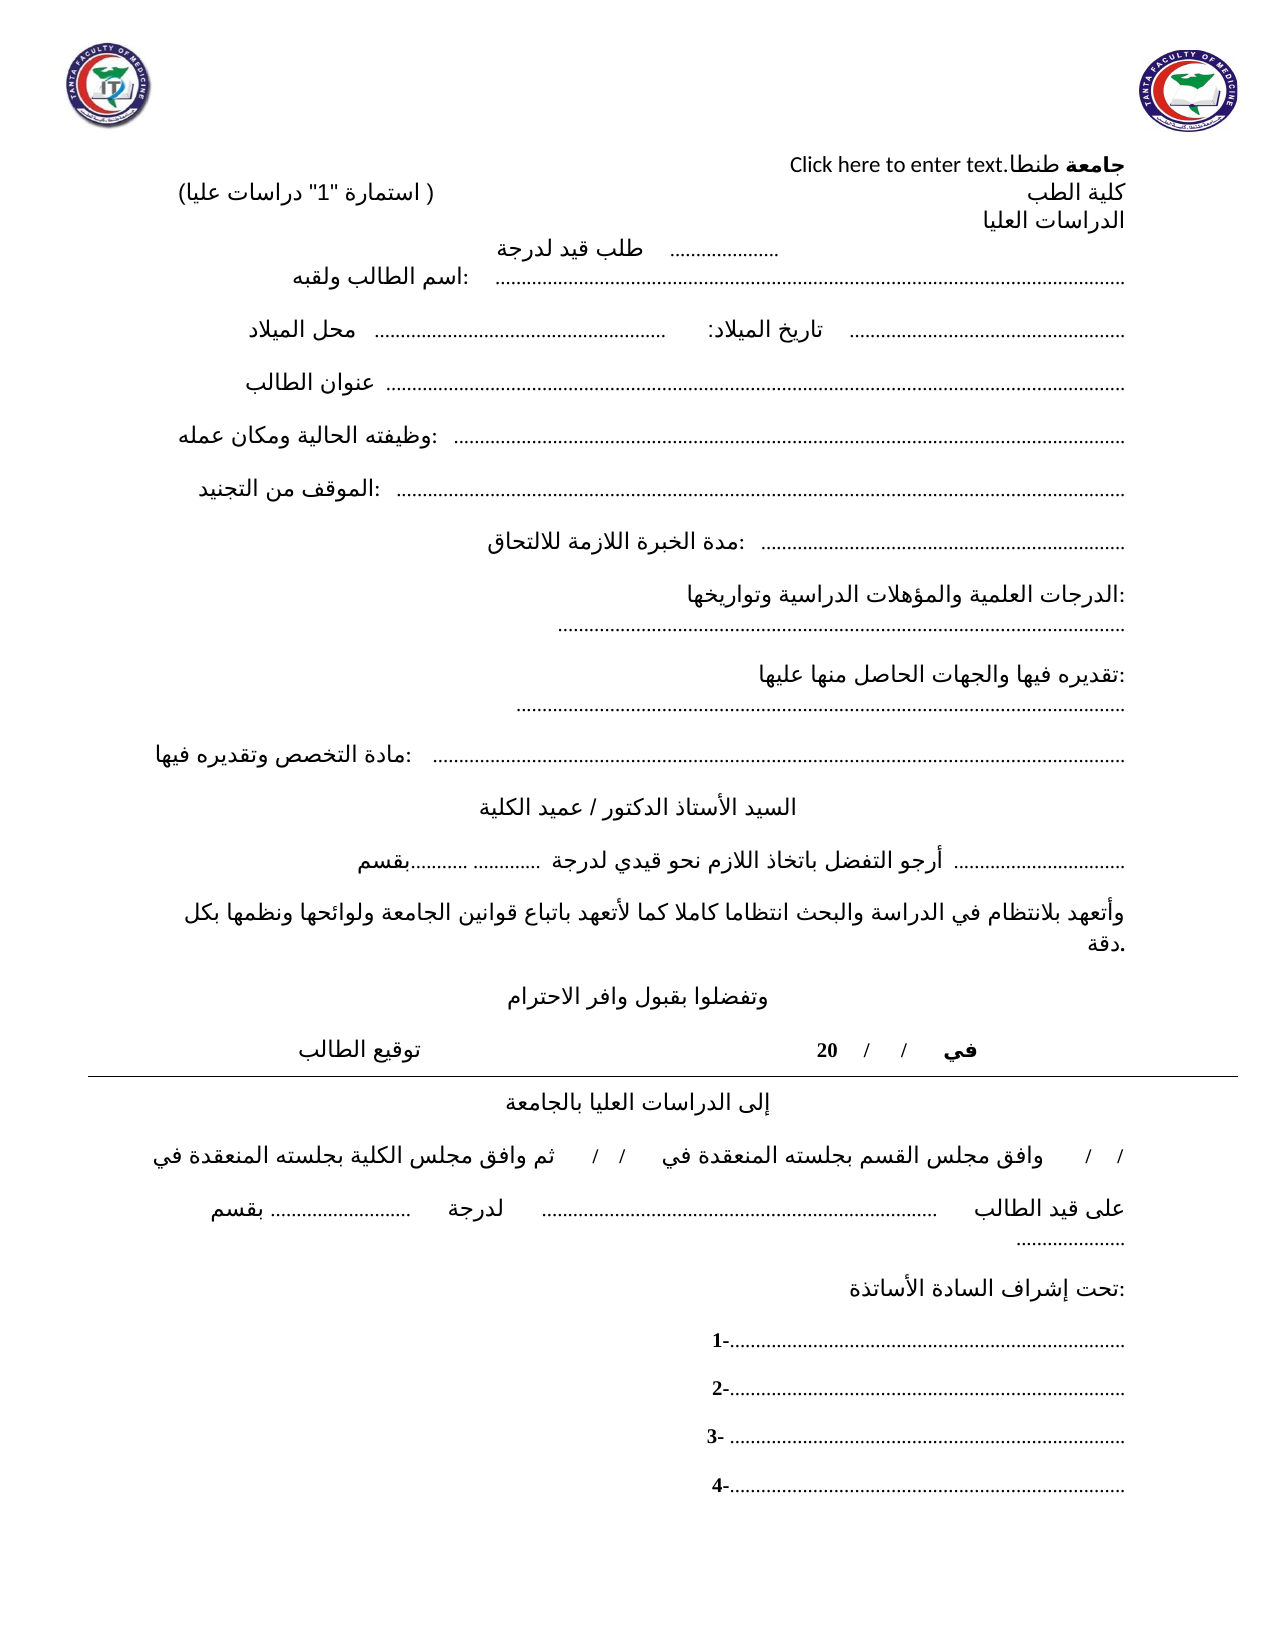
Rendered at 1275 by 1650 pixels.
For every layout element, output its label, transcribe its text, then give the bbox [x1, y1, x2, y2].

picture [1139, 50, 1238, 132]
text / / / / [150, 1142, 1125, 1169]
text في / / 20 [150, 1036, 1125, 1063]
text 1-............................................................................ [150, 1328, 1125, 1352]
text ............................................................................ ........................... ..................... [150, 1194, 1125, 1250]
text جامعة [150, 150, 1125, 178]
text ........................................................ ..................................................... [150, 315, 1125, 343]
text 3- ............................................................................ [150, 1424, 1125, 1448]
text ............. ........... ................................. [150, 846, 1125, 874]
picture [57, 34, 155, 147]
text ............................................................................................................................................ [150, 474, 1125, 502]
text ............................................................................................................. [150, 580, 1125, 636]
text . [150, 899, 1125, 957]
text ..................................................................................................................................... [150, 740, 1125, 768]
text ......................................................................................................................... [150, 262, 1125, 290]
text .............................................................................................................................................. [150, 368, 1125, 396]
text ..................... [150, 234, 1125, 262]
text ................................................................................................................................. [150, 421, 1125, 449]
text ...................................................................... [150, 527, 1125, 555]
text ..................................................................................................................... [150, 660, 1125, 716]
text 2-............................................................................ [150, 1376, 1125, 1400]
text 4-............................................................................ [150, 1473, 1125, 1497]
